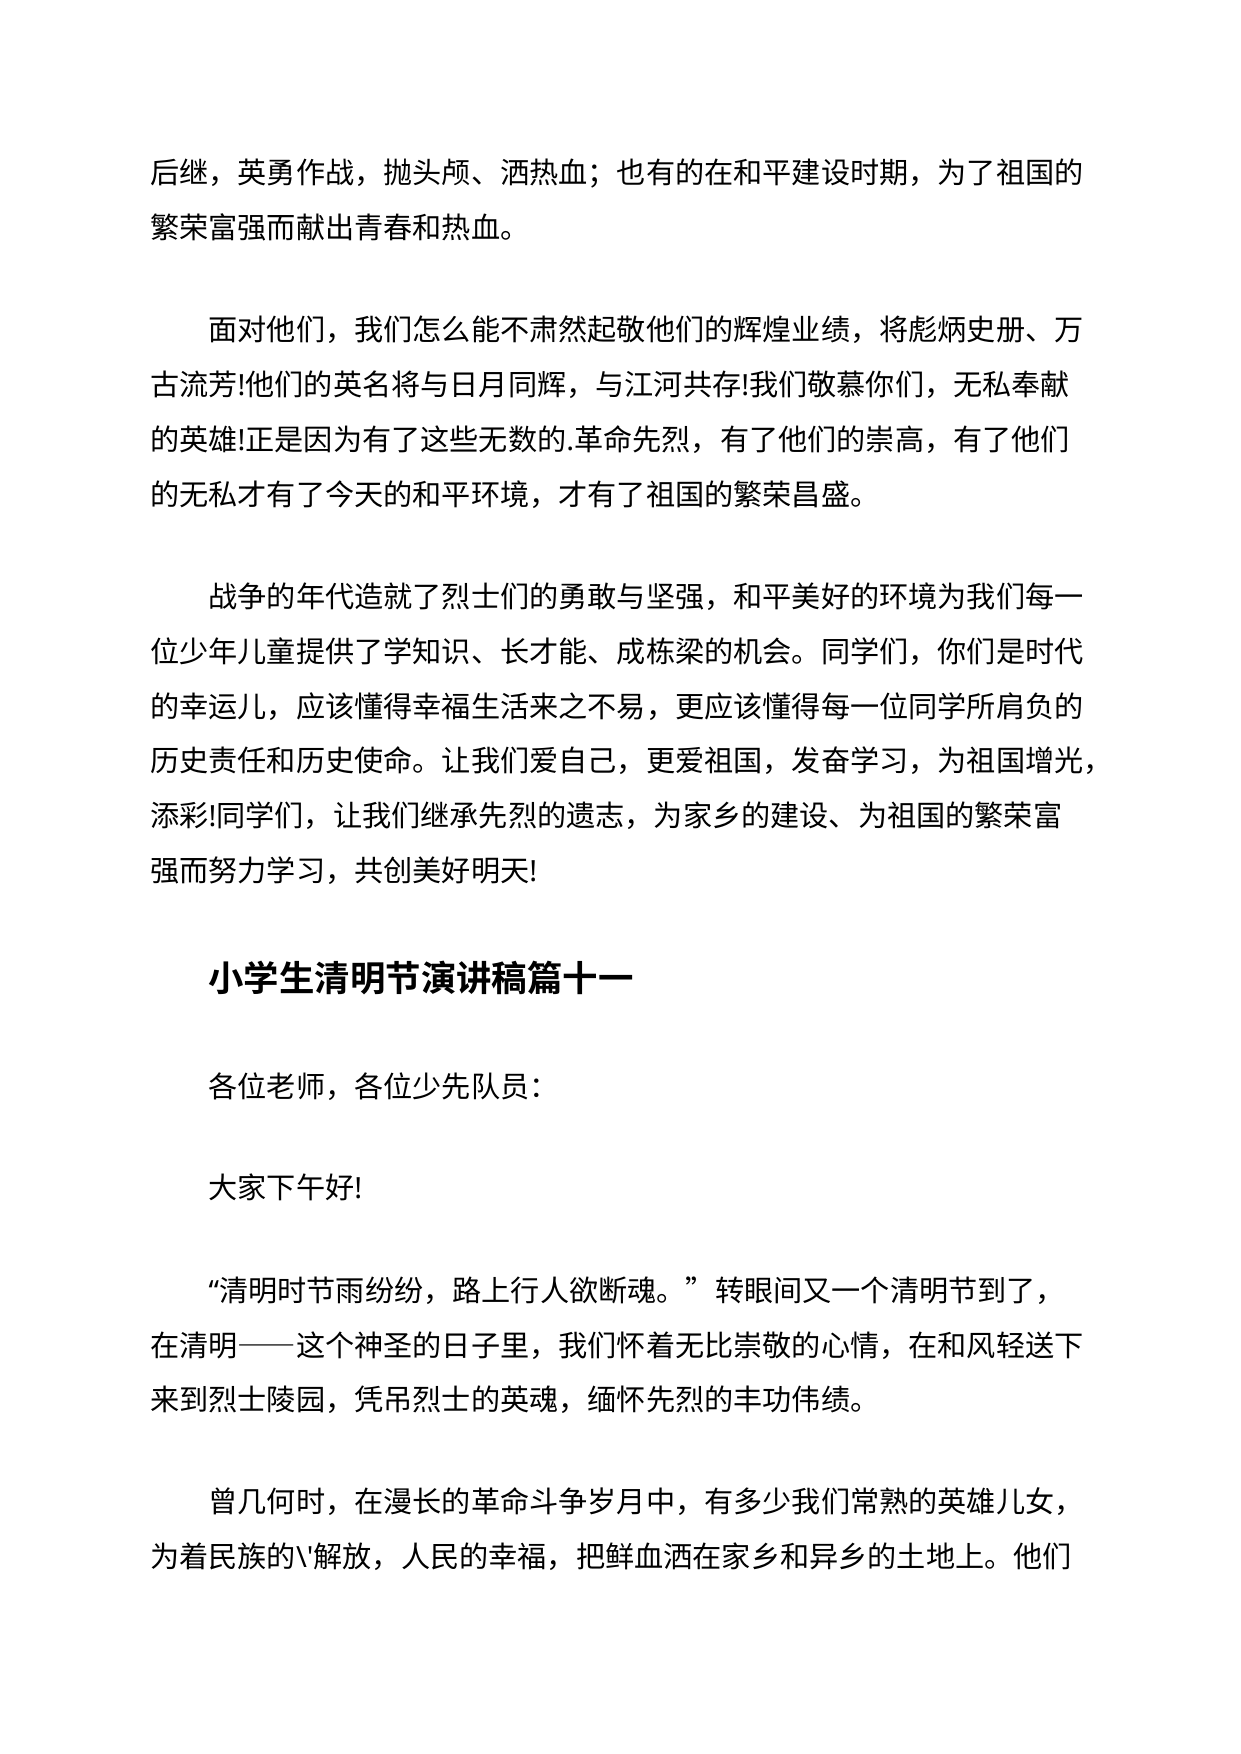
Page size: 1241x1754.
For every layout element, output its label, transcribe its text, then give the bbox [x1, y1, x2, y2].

text 大家下午好! [150, 1165, 1090, 1207]
text 面对他们，我们怎么能不肃然起敬他们的辉煌业绩，将彪炳史册、万古流芳!他们的英名将与日月同辉，与江河共存!我们敬慕你们，无私奉献的英雄!正是因为有了这些无数的.革命先烈，有了他们的崇高，有了他们的无私才有了今天的和平环境，才有了祖国的繁荣昌盛。 [150, 307, 1090, 514]
text “清明时节雨纷纷，路上行人欲断魂。”转眼间又一个清明节到了，在清明——这个神圣的日子里，我们怀着无比崇敬的心情，在和风轻送下来到烈士陵园，凭吊烈士的英魂，缅怀先烈的丰功伟绩。 [150, 1267, 1090, 1419]
text 各位老师，各位少先队员： [150, 1063, 1090, 1106]
text 小学生清明节演讲稿篇十一 [150, 950, 1090, 1001]
text 战争的年代造就了烈士们的勇敢与坚强，和平美好的环境为我们每一位少年儿童提供了学知识、长才能、成栋梁的机会。同学们，你们是时代的幸运儿，应该懂得幸福生活来之不易，更应该懂得每一位同学所肩负的历史责任和历史使命。让我们爱自己，更爱祖国，发奋学习，为祖国增光，添彩!同学们，让我们继承先烈的遗志，为家乡的建设、为祖国的繁荣富强而努力学习，共创美好明天! [150, 573, 1090, 890]
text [150, 150, 1090, 247]
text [150, 1479, 1090, 1576]
